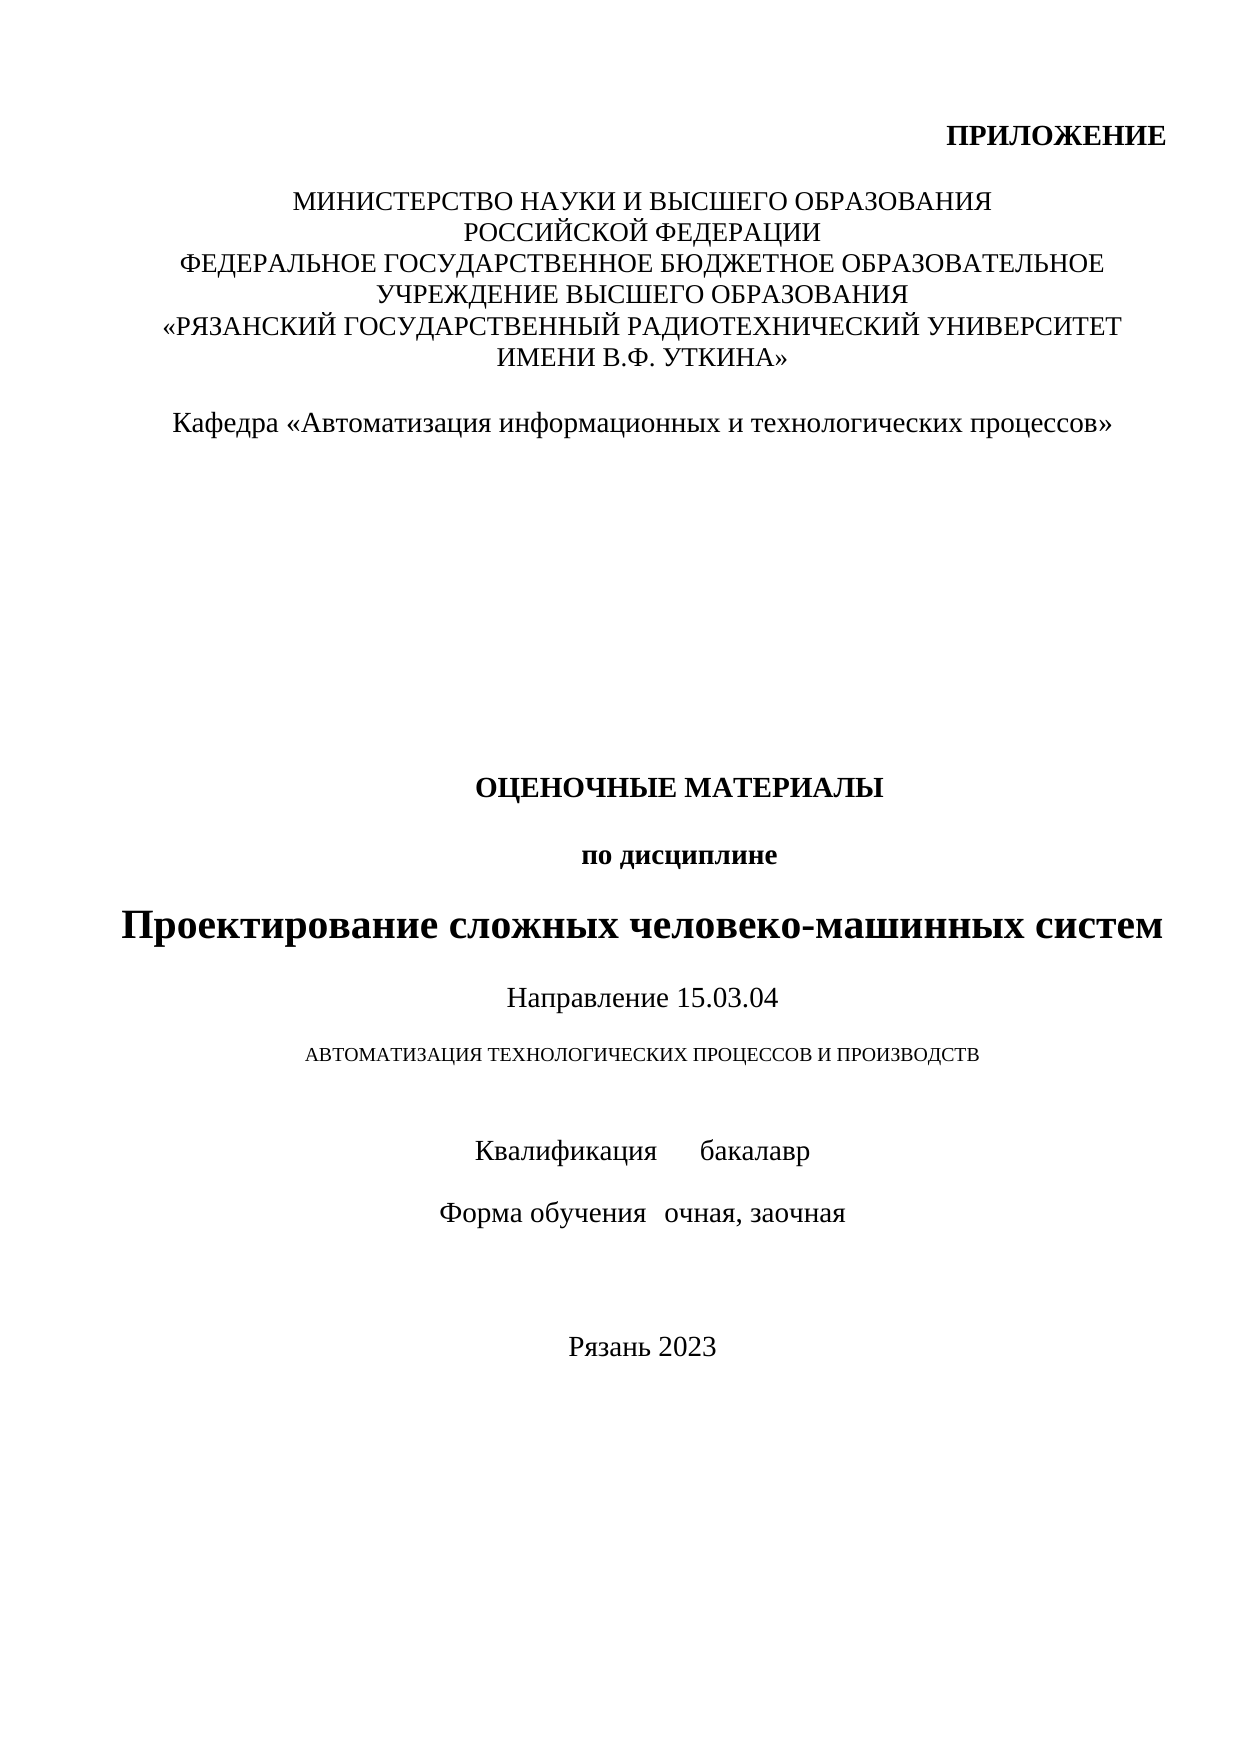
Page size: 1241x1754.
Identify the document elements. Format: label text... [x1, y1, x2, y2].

text Направление 15.03.04 [118, 981, 1167, 1014]
text ОЦЕНОЧНЫЕ МАТЕРИАЛЫ [118, 770, 1167, 803]
text Проектирование сложных человеко-машинных систем [118, 899, 1167, 947]
text Форма обучения очная, заочная [118, 1195, 1167, 1229]
text ПРИЛОЖЕНИЕ [118, 118, 1167, 152]
text МИНИСТЕРСТВО НАУКИ И ВЫСШЕГО ОБРАЗОВАНИЯ [118, 185, 1167, 216]
text АВТОМАТИЗАЦИЯ ТЕХНОЛОГИЧЕСКИХ ПРОЦЕССОВ И ПРОИЗВОДСТВ [118, 1043, 1167, 1066]
text Кафедра «Автоматизация информационных и технологических процессов» [118, 406, 1167, 439]
text ФЕДЕРАЛЬНОЕ ГОСУДАРСТВЕННОЕ БЮДЖЕТНОЕ ОБРАЗОВАТЕЛЬНОЕ УЧРЕЖДЕНИЕ ВЫСШЕГО ОБРАЗОВАНИЯ [118, 247, 1167, 310]
text РОССИЙСКОЙ ФЕДЕРАЦИИ [118, 216, 1167, 247]
text по дисциплине [118, 837, 1167, 870]
text Квалификация бакалавр [118, 1133, 1167, 1166]
text ИМЕНИ В.Ф. УТКИНА» [118, 341, 1167, 372]
text «РЯЗАНСКИЙ ГОСУДАРСТВЕННЫЙ РАДИОТЕХНИЧЕСКИЙ УНИВЕРСИТЕТ [118, 310, 1167, 341]
text Рязань 2023 [118, 1329, 1167, 1363]
